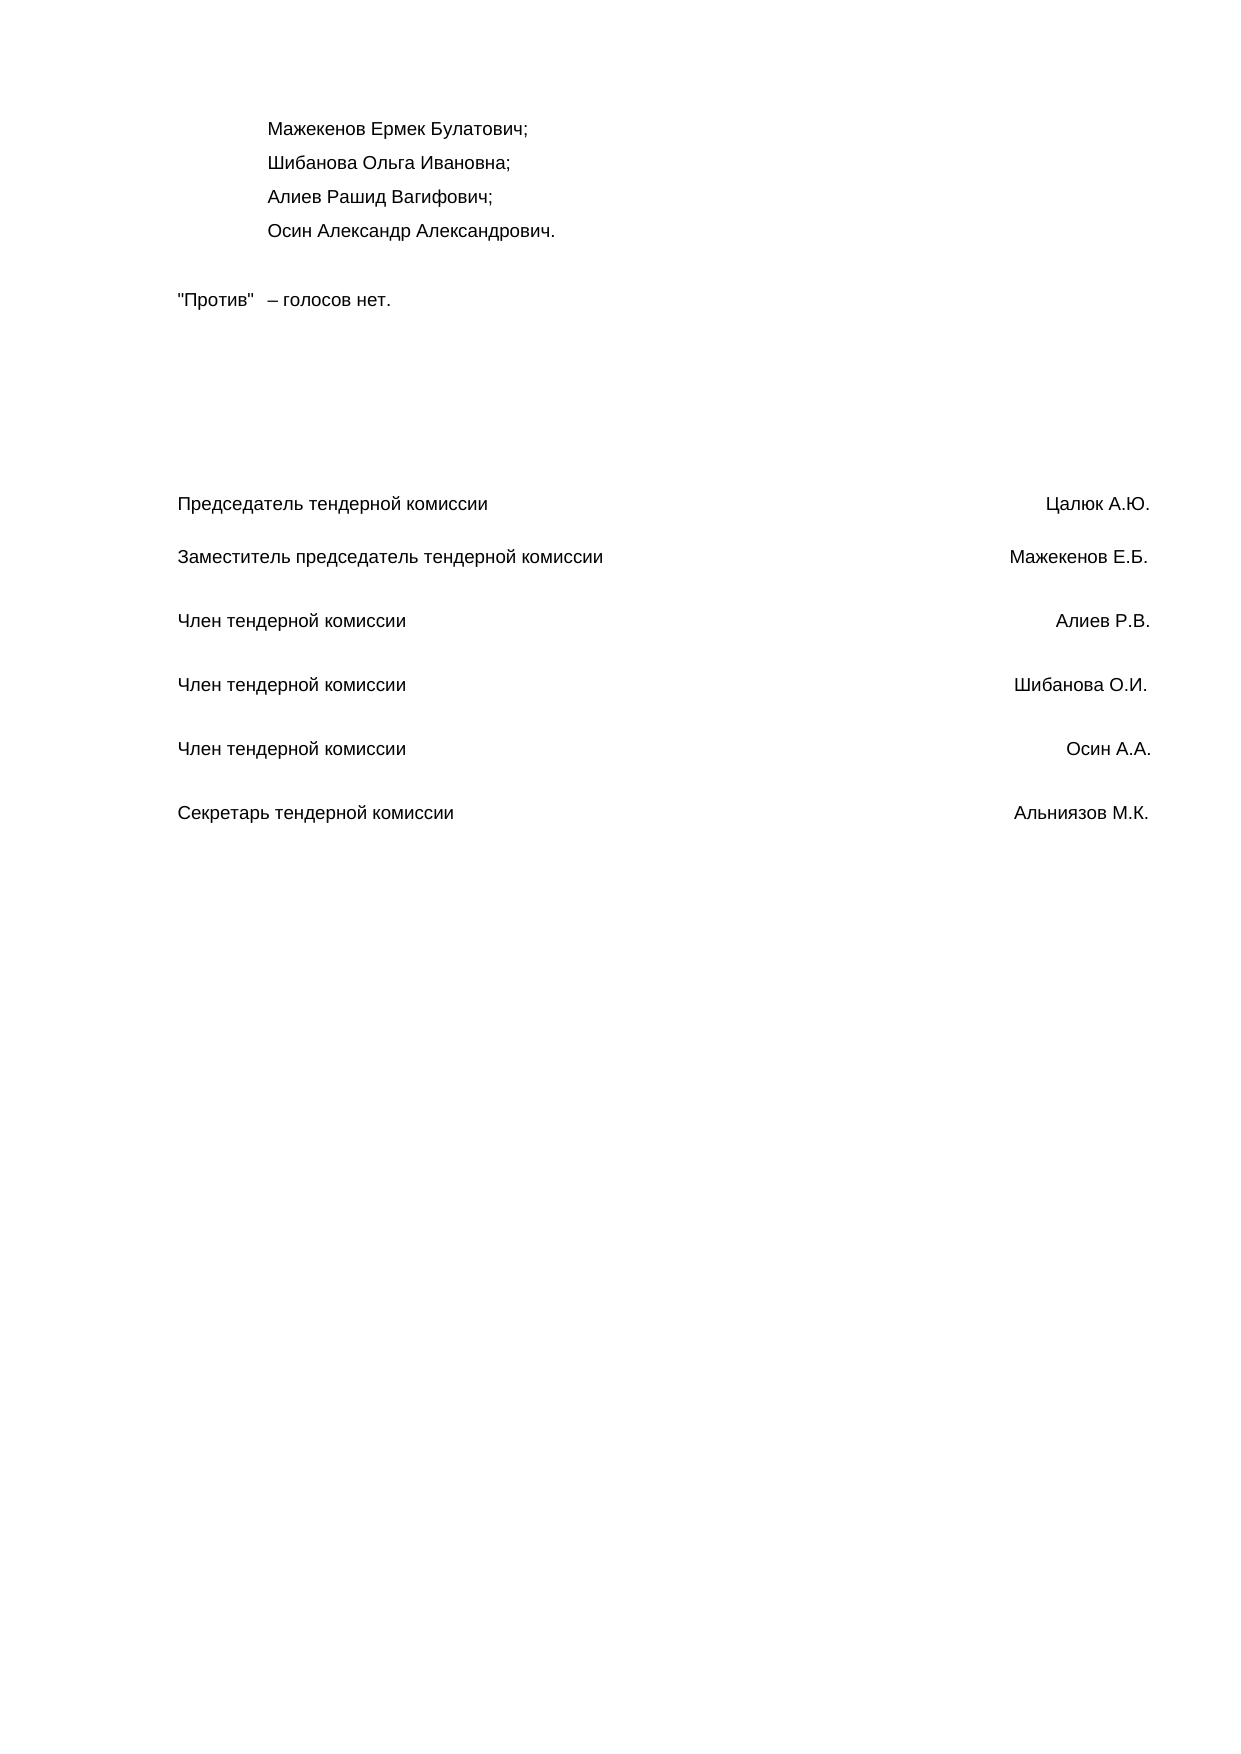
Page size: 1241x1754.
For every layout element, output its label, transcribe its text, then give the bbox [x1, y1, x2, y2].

text Член тендерной комиссии Алиев Р.В. [177, 610, 1152, 631]
text Мажекенов Ермек Булатович; [177, 118, 1152, 140]
text Член тендерной комиссии Шибанова О.И. [177, 674, 1152, 695]
text "Против" – голосов нет. [177, 288, 1152, 310]
text Член тендерной комиссии Осин А.А. [177, 738, 1152, 759]
text Шибанова Ольга Ивановна; [177, 152, 1152, 174]
text Секретарь тендерной комиссии Альниязов М.К. [177, 802, 1152, 823]
text Заместитель председатель тендерной комиссии Мажекенов Е.Б. [177, 546, 1152, 567]
text Председатель тендерной комиссии Цалюк А.Ю. [177, 493, 1152, 514]
text Осин Александр Александрович. [177, 220, 1152, 242]
text Алиев Рашид Вагифович; [177, 186, 1152, 208]
